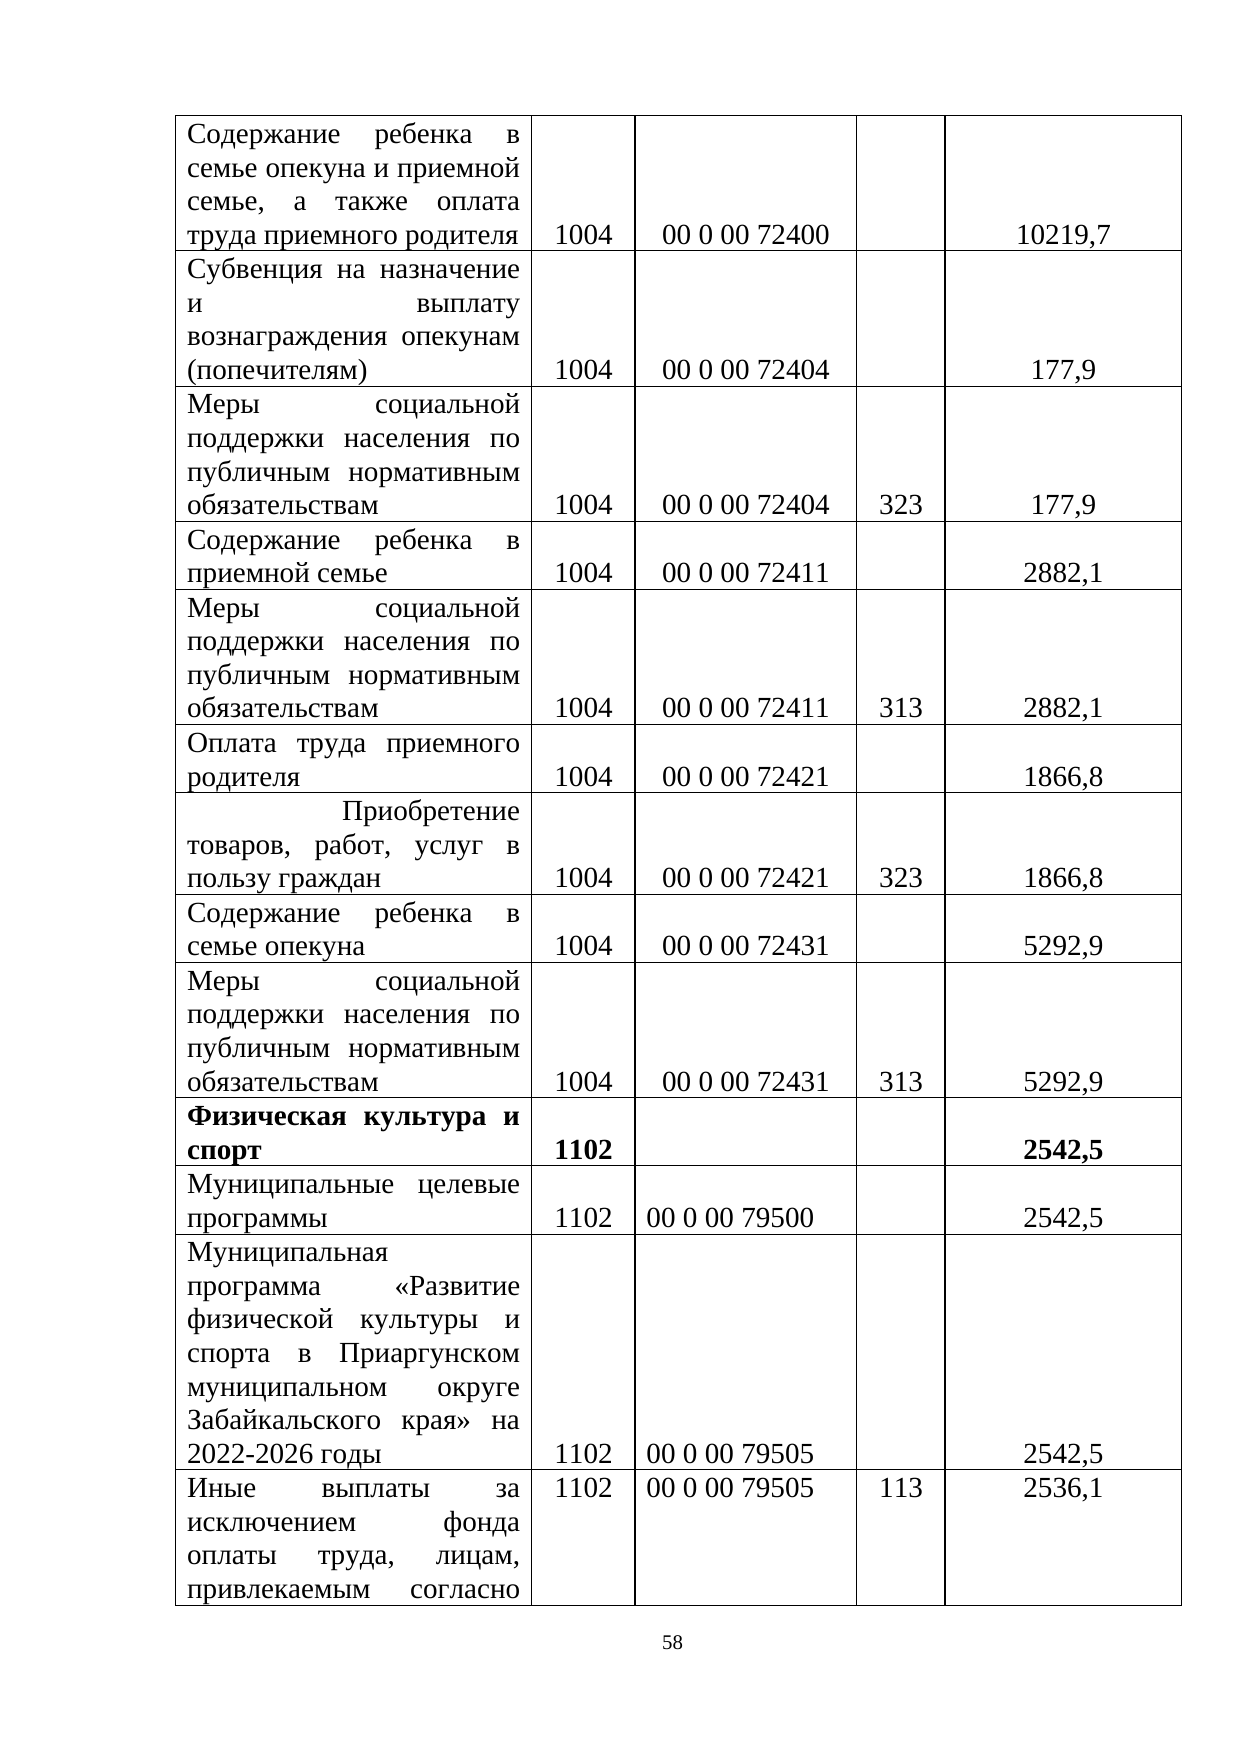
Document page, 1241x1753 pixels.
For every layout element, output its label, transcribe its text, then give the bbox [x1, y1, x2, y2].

table_cell 177,9 [946, 387, 1181, 521]
table_cell 5292,9 [946, 895, 1181, 962]
table_cell 2542,5 [946, 1098, 1181, 1165]
table_cell Оплата труда приемного родителя [176, 725, 531, 792]
table_cell 1004 [532, 725, 634, 792]
table_cell [857, 1166, 944, 1233]
table_cell [857, 725, 944, 792]
table_cell 00 0 00 72404 [636, 251, 856, 386]
table_cell [857, 1098, 944, 1165]
table_cell Меры социальной поддержки населения по публичным нормативным обязательствам [176, 387, 531, 521]
table_cell 2542,5 [946, 1166, 1181, 1233]
table_cell 1004 [532, 963, 634, 1097]
table_cell 2536,1 [946, 1470, 1181, 1604]
table_cell 00 0 00 79505 [636, 1470, 856, 1604]
table_cell 1866,8 [946, 793, 1181, 894]
table_cell 1102 [532, 1470, 634, 1604]
table_cell Содержание ребенка в семье опекуна [176, 895, 531, 962]
table_cell 313 [857, 590, 944, 724]
table_cell 1102 [532, 1098, 634, 1165]
table_cell 323 [857, 387, 944, 521]
table_cell Приобретение товаров, работ, услуг в пользу граждан [176, 793, 531, 894]
table_cell [857, 522, 944, 589]
table_cell 1004 [532, 116, 634, 250]
table_cell Содержание ребенка в семье опекуна и приемной семье, а также оплата труда приемного родителя [176, 116, 531, 250]
table_cell 177,9 [946, 251, 1181, 386]
table_cell 00 0 00 79505 [636, 1235, 856, 1469]
table_cell 323 [857, 793, 944, 894]
table_cell 00 0 00 72400 [636, 116, 856, 250]
table_cell Меры социальной поддержки населения по публичным нормативным обязательствам [176, 590, 531, 724]
table_cell 00 0 00 72431 [636, 895, 856, 962]
table_cell 1102 [532, 1166, 634, 1233]
table_cell 00 0 00 72421 [636, 793, 856, 894]
table_cell [857, 251, 944, 386]
table_cell 5292,9 [946, 963, 1181, 1097]
table_cell 10219,7 [946, 116, 1181, 250]
table_cell 1004 [532, 793, 634, 894]
table_cell [636, 1098, 856, 1165]
table_cell 2882,1 [946, 522, 1181, 589]
table_cell [857, 895, 944, 962]
table_cell 313 [857, 963, 944, 1097]
table_cell Меры социальной поддержки населения по публичным нормативным обязательствам [176, 963, 531, 1097]
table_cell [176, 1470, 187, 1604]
table_cell 1102 [532, 1235, 634, 1469]
table_cell 113 [857, 1470, 944, 1604]
table_cell Содержание ребенка в приемной семье [176, 522, 531, 589]
table_cell Муниципальная программа «Развитие физической культуры и спорта в Приаргунском муниципальном округе Забайкальского края» на 2022-2026 годы [176, 1235, 531, 1469]
table_cell 1004 [532, 251, 634, 386]
table_cell 00 0 00 72411 [636, 590, 856, 724]
table_cell 00 0 00 72431 [636, 963, 856, 1097]
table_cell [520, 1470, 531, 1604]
table_cell 1866,8 [946, 725, 1181, 792]
table_cell 1004 [532, 522, 634, 589]
table_cell [857, 1235, 944, 1469]
table_cell Муниципальные целевые программы [176, 1166, 531, 1233]
table_cell 2882,1 [946, 590, 1181, 724]
table_cell 1004 [532, 590, 634, 724]
table_cell 2542,5 [946, 1235, 1181, 1469]
table_cell 1004 [532, 387, 634, 521]
table_cell 00 0 00 72421 [636, 725, 856, 792]
table_cell [857, 116, 944, 250]
table_cell 1004 [532, 895, 634, 962]
table_cell Субвенция на назначение и выплату вознаграждения опекунам (попечителям) [176, 251, 531, 386]
table_cell 00 0 00 72404 [636, 387, 856, 521]
table_cell 00 0 00 72411 [636, 522, 856, 589]
table_cell 00 0 00 79500 [636, 1166, 856, 1233]
